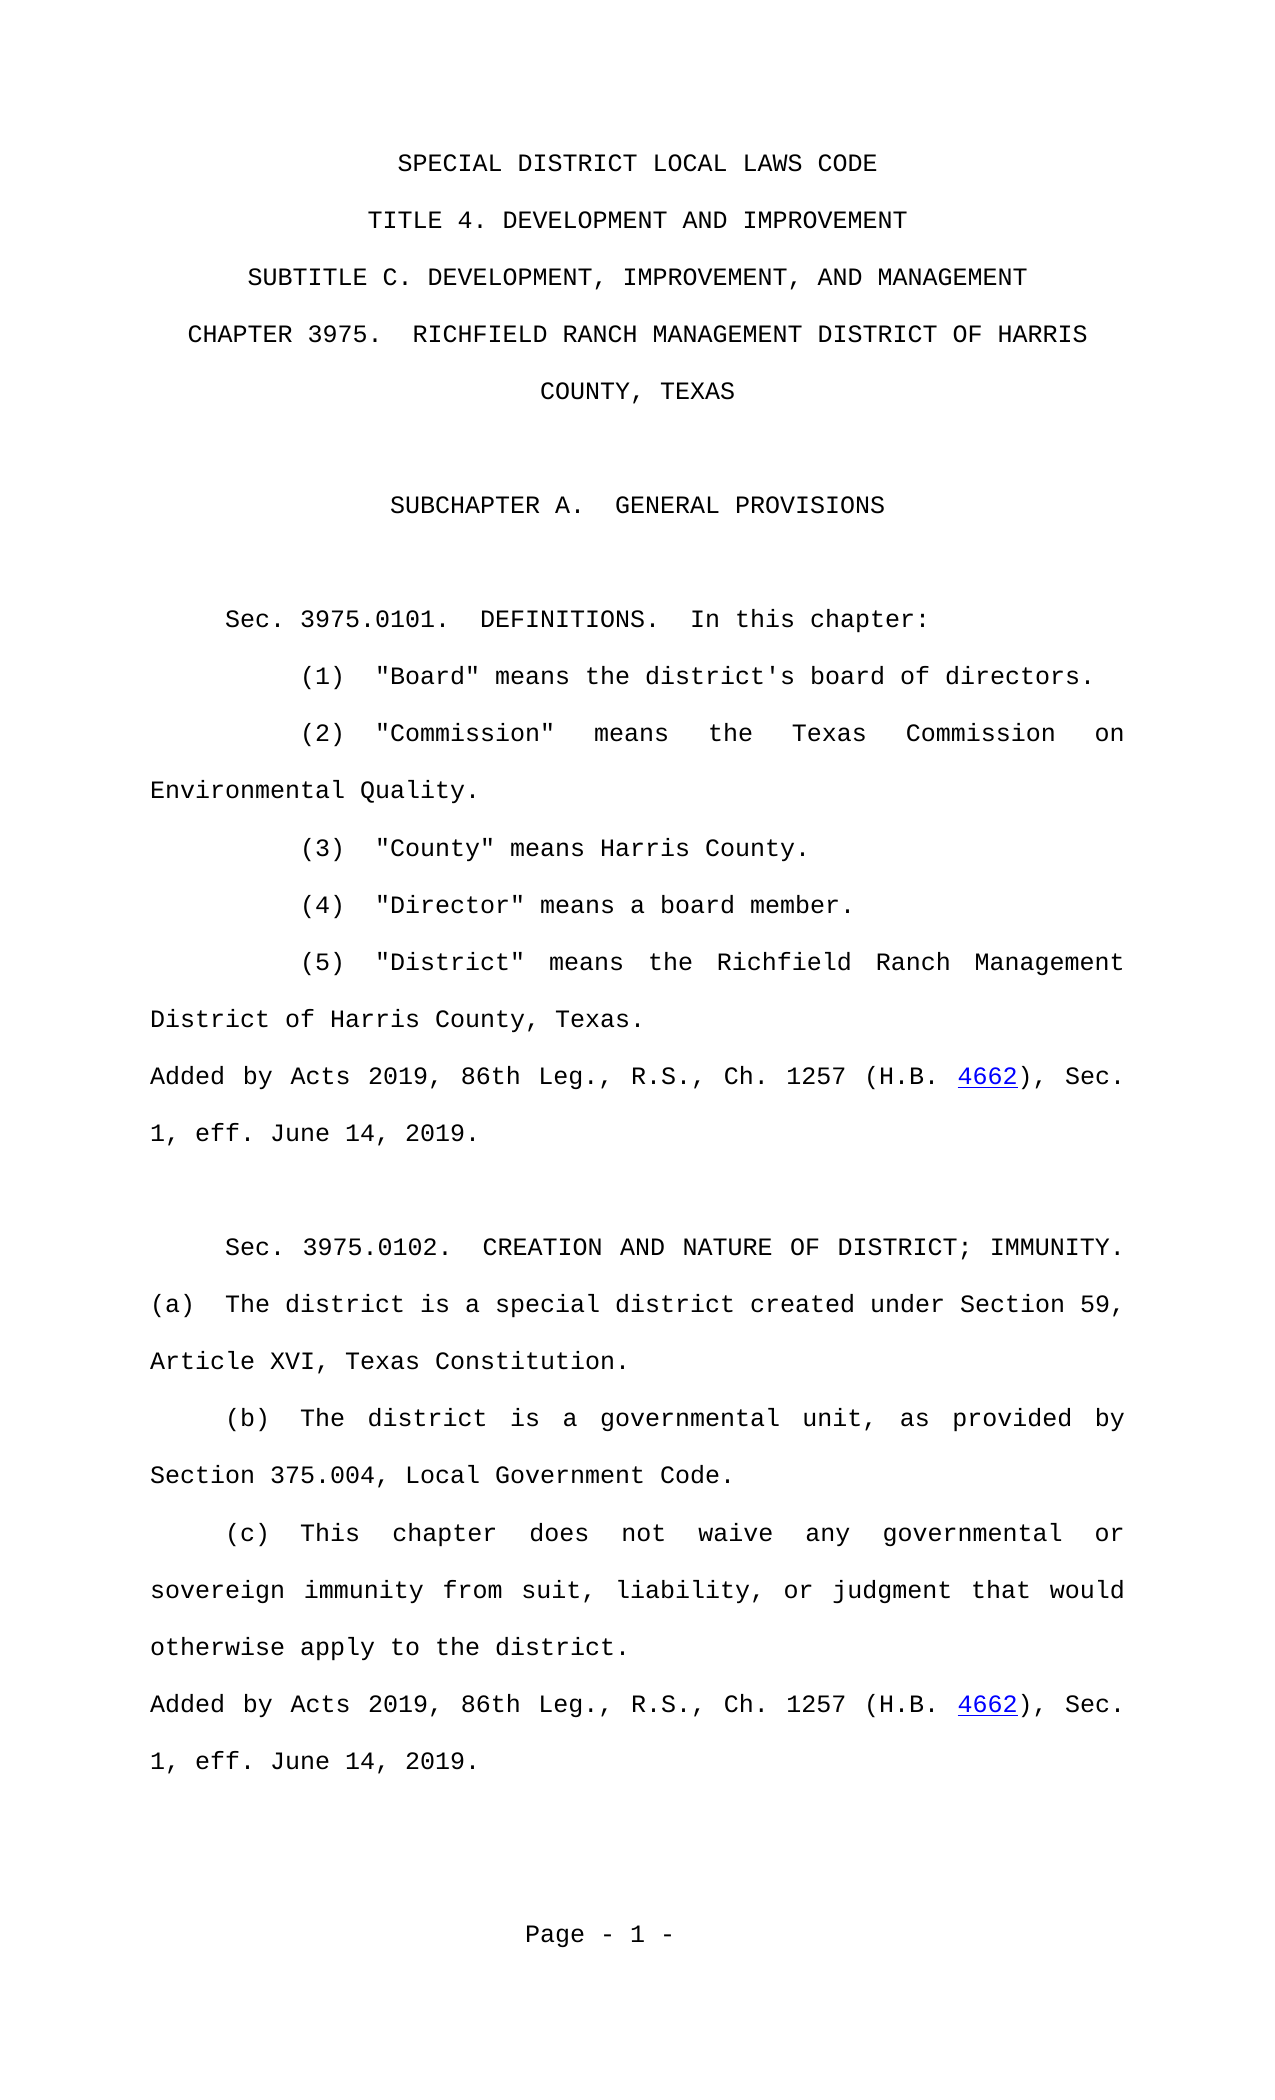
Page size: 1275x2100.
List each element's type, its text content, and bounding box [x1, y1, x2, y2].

text CHAPTER 3975. RICHFIELD RANCH MANAGEMENT DISTRICT OF HARRIS COUNTY, TEXAS [150, 321, 1125, 407]
text (4) "Director" means a board member. [150, 892, 1125, 921]
text SUBTITLE C. DEVELOPMENT, IMPROVEMENT, AND MANAGEMENT [150, 264, 1125, 293]
text Sec. 3975.0102. CREATION AND NATURE OF DISTRICT; IMMUNITY. (a) The district is a special district created under Section 59, Article XVI, Texas Constitution. [150, 1234, 1125, 1377]
text (2) "Commission" means the Texas Commission on Environmental Quality. [150, 721, 1125, 806]
text (c) This chapter does not waive any governmental or sovereign immunity from suit, liability, or judgment that would otherwise apply to the district. [150, 1520, 1125, 1663]
text Added by Acts 2019, 86th Leg., R.S., Ch. 1257 (H.B. 4662), Sec. 1, eff. June 14, 2019. [150, 1691, 1125, 1777]
text (b) The district is a governmental unit, as provided by Section 375.004, Local Government Code. [150, 1406, 1125, 1491]
text (1) "Board" means the district's board of directors. [150, 664, 1125, 692]
text (5) "District" means the Richfield Ranch Management District of Harris County, Texas. [150, 949, 1125, 1035]
text Sec. 3975.0101. DEFINITIONS. In this chapter: [150, 607, 1125, 635]
text SPECIAL DISTRICT LOCAL LAWS CODE [150, 150, 1125, 178]
text Added by Acts 2019, 86th Leg., R.S., Ch. 1257 (H.B. 4662), Sec. 1, eff. June 14, 2019. [150, 1063, 1125, 1149]
text TITLE 4. DEVELOPMENT AND IMPROVEMENT [150, 207, 1125, 236]
text (3) "County" means Harris County. [150, 835, 1125, 863]
text SUBCHAPTER A. GENERAL PROVISIONS [150, 492, 1125, 521]
